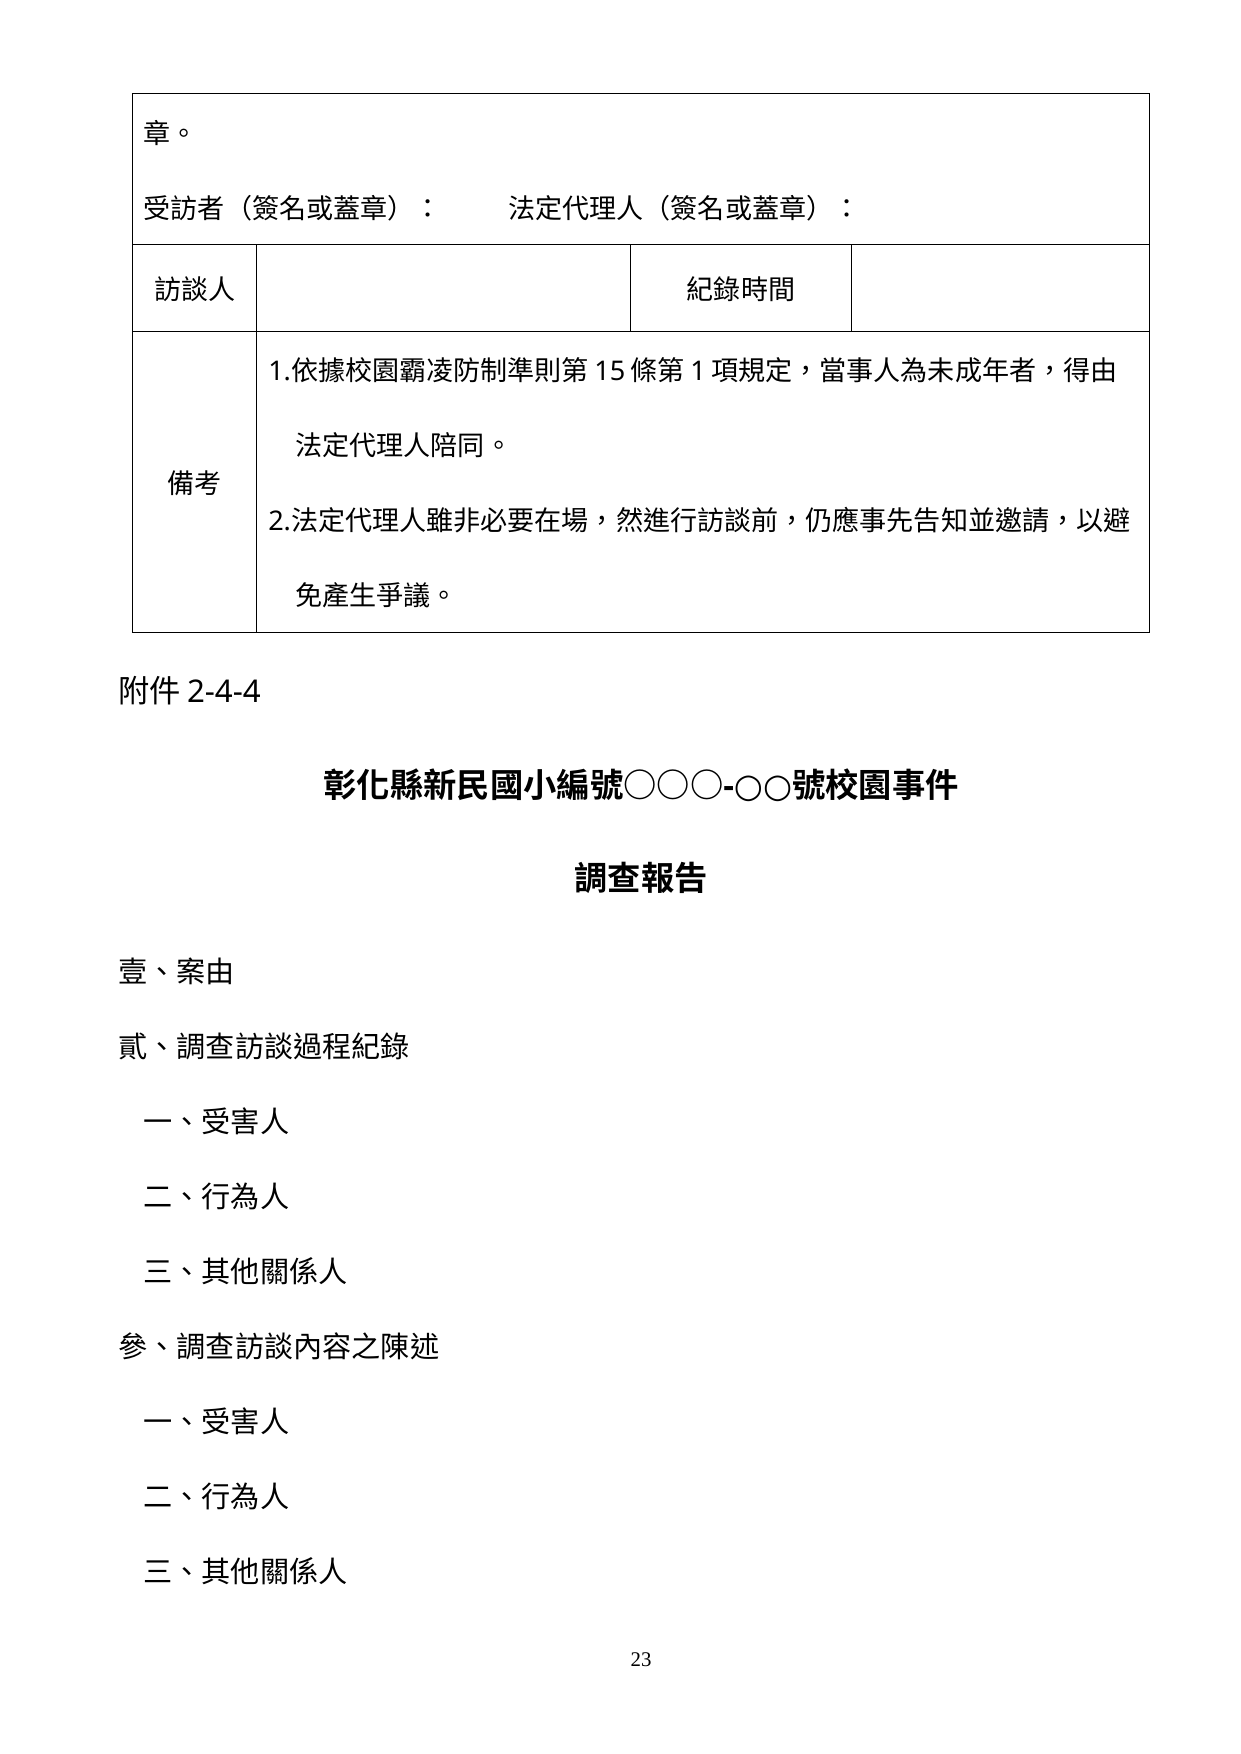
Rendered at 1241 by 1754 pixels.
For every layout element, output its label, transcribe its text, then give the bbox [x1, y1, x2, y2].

text 三、其他關係人 [143, 1533, 1163, 1608]
table_cell [852, 245, 1149, 331]
text 彰化縣新民國小編號○○○-○○號校園事件 [118, 745, 1163, 820]
text 附件 [118, 651, 1163, 726]
text 二、行為人 [143, 1458, 1163, 1533]
text 貳、調查訪談過程紀錄 [118, 1008, 1163, 1083]
text 調查報告 [118, 839, 1163, 914]
text 一、受害人 [143, 1083, 1163, 1158]
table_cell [133, 94, 1149, 244]
table_cell [257, 245, 630, 331]
text 三、其他關係人 [143, 1233, 1163, 1308]
text 二、行為人 [143, 1158, 1163, 1233]
text 參、調查訪談內容之陳述 [118, 1308, 1163, 1383]
text 一、受害人 [143, 1383, 1163, 1458]
table_cell 1.依據校園霸凌防制準則第15條第1項規定，當事人為未成年者，得由法定代理人陪同。 2.法定代理人雖非必要在場，然進行訪談前，仍應事先告知並邀請，以避免產生爭議。 [257, 332, 1149, 632]
table_cell 訪談人 [133, 245, 256, 331]
table_cell 紀錄時間 [631, 245, 851, 331]
table_cell 備考 [133, 332, 256, 632]
text 壹、案由 [118, 933, 1163, 1008]
